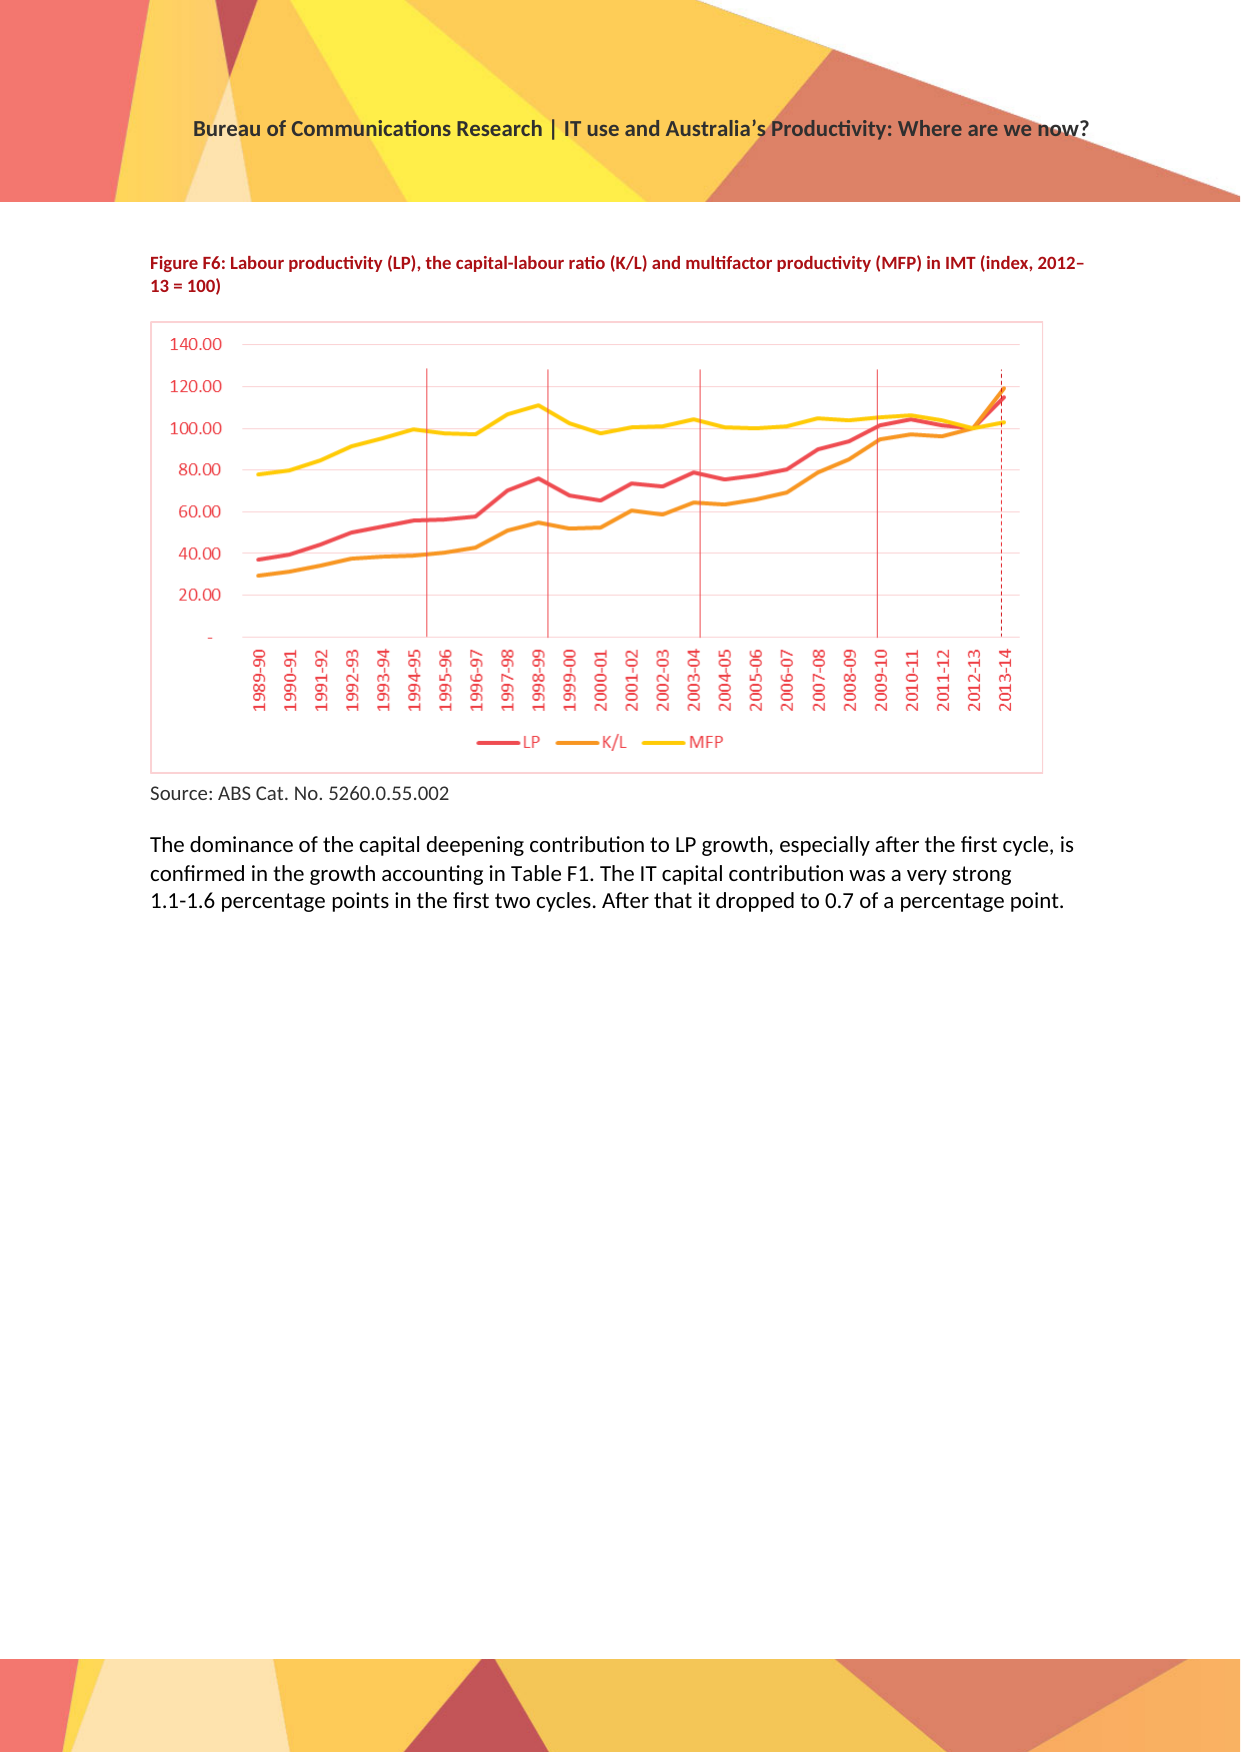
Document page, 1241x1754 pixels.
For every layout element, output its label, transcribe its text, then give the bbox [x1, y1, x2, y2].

picture [0, 0, 1241, 202]
text Source: ABS Cat. No. 5260.0.55.002 [150, 780, 1090, 806]
text Figure F6: Labour productivity (LP), the capital-labour ratio (K/L) and multifactor productivity (MFP) in IMT (index, 2012–13 = 100) [150, 251, 1090, 297]
picture [150, 321, 1044, 774]
picture [0, 1659, 1241, 1752]
text The dominance of the capital deepening contribution to LP growth, especially after the first cycle, is confirmed in the growth accounting in Table F1. The IT capital contribution was a very strong 1.1-1.6 percentage points in the first two cycles. After that it dropped to 0.7 of a percentage point. [150, 831, 1090, 915]
